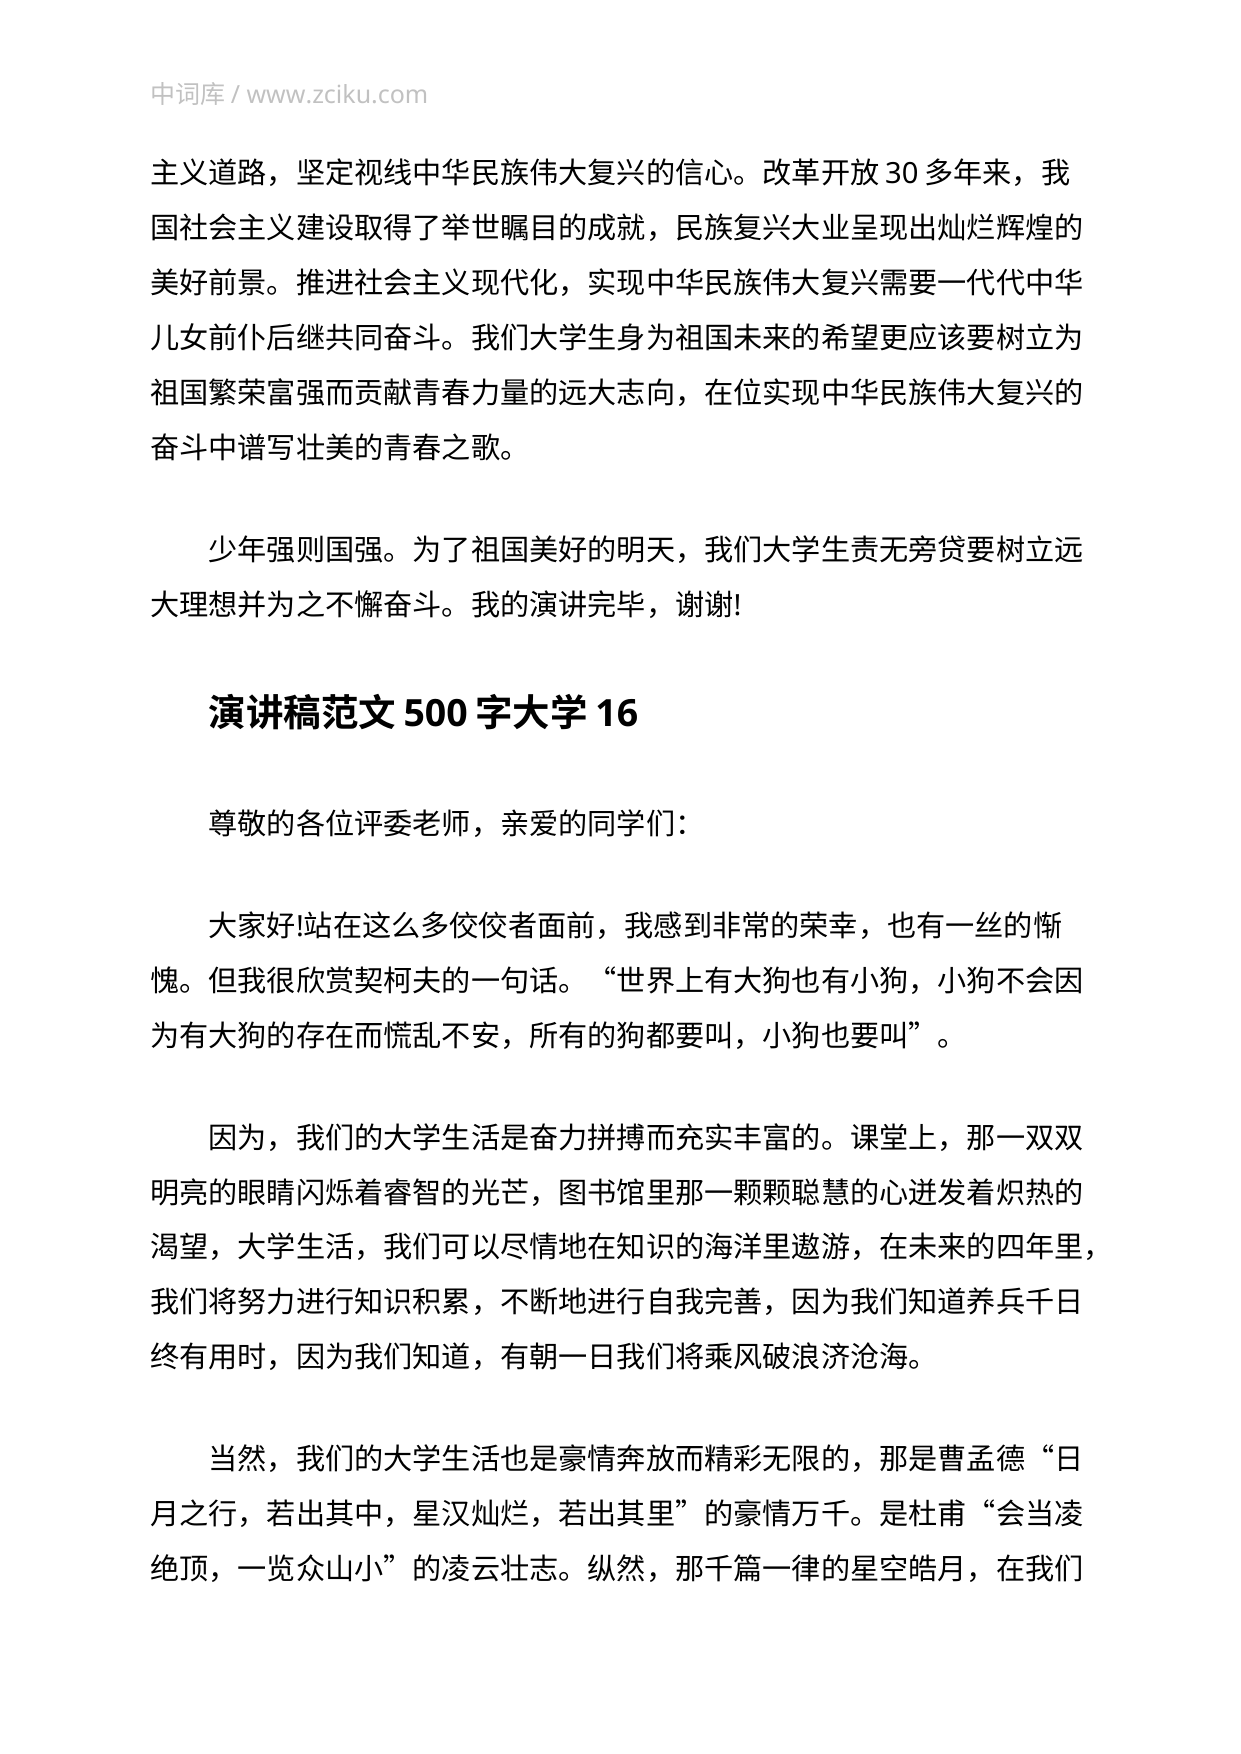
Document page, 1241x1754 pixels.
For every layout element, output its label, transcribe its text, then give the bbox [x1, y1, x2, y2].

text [150, 150, 1090, 467]
text 少年强则国强。为了祖国美好的明天，我们大学生责无旁贷要树立远大理想并为之不懈奋斗。我的演讲完毕，谢谢! [150, 526, 1090, 624]
text 尊敬的各位评委老师，亲爱的同学们： [150, 801, 1090, 843]
text 因为，我们的大学生活是奋力拼搏而充实丰富的。课堂上，那一双双明亮的眼睛闪烁着睿智的光芒，图书馆里那一颗颗聪慧的心迸发着炽热的渴望，大学生活，我们可以尽情地在知识的海洋里遨游，在未来的四年里，我们将努力进行知识积累，不断地进行自我完善，因为我们知道养兵千日终有用时，因为我们知道，有朝一日我们将乘风破浪济沧海。 [150, 1114, 1090, 1376]
text 大家好!站在这么多佼佼者面前，我感到非常的荣幸，也有一丝的惭愧。但我很欣赏契柯夫的一句话。“世界上有大狗也有小狗，小狗不会因为有大狗的存在而慌乱不安，所有的狗都要叫，小狗也要叫”。 [150, 903, 1090, 1055]
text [150, 1436, 1090, 1588]
text 演讲稿范文500字大学16 [150, 683, 1090, 738]
